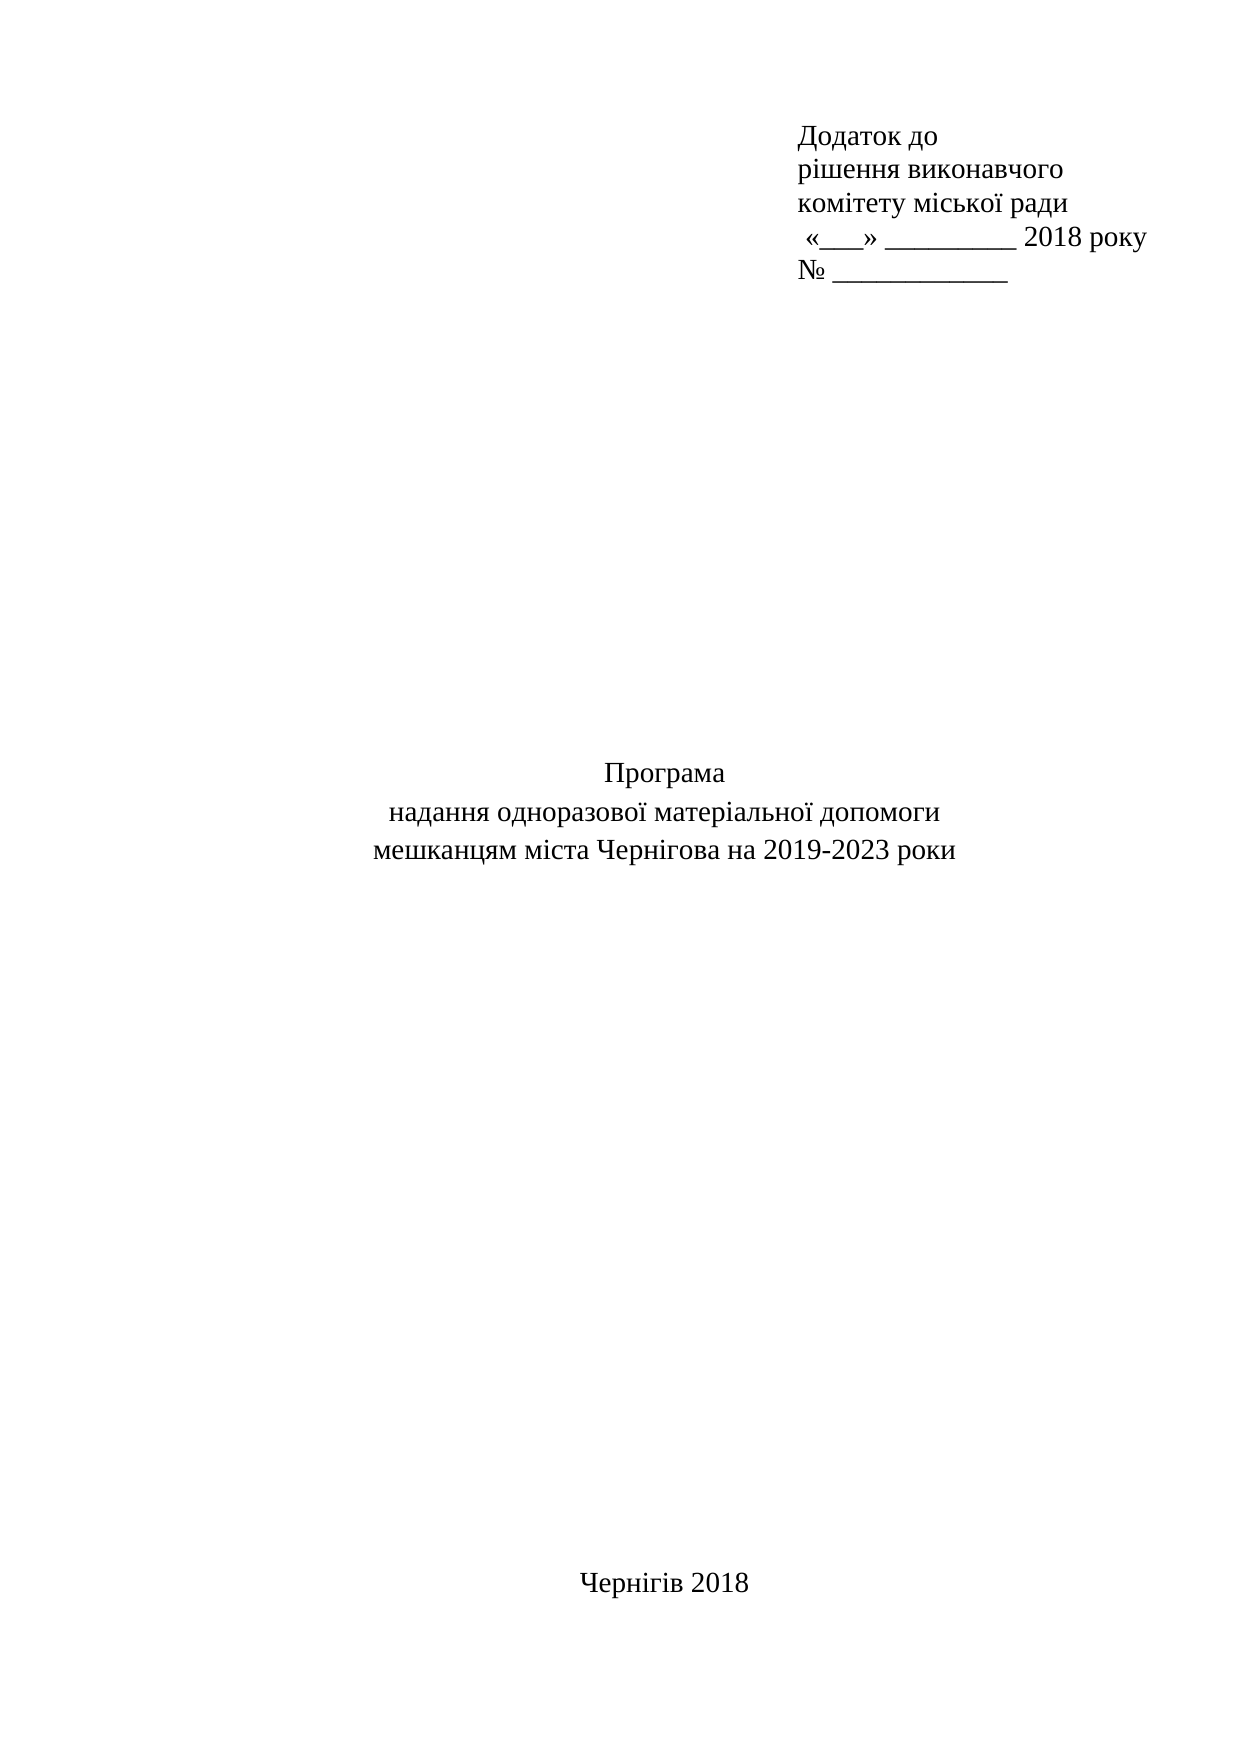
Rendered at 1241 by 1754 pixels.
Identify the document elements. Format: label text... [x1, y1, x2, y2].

text Чернігів 2018 [177, 1565, 1152, 1598]
text рішення виконавчого [177, 152, 1152, 185]
text «___» _________ 2018 року [177, 219, 1152, 252]
text Додаток до [177, 118, 1152, 152]
text № ____________ [177, 252, 1152, 286]
text комітету міської ради [177, 185, 1152, 219]
text надання одноразової матеріальної допомоги [177, 794, 1152, 827]
text мешканцям міста Чернігова на 2019-2023 роки [177, 832, 1152, 866]
text Програма [177, 755, 1152, 789]
